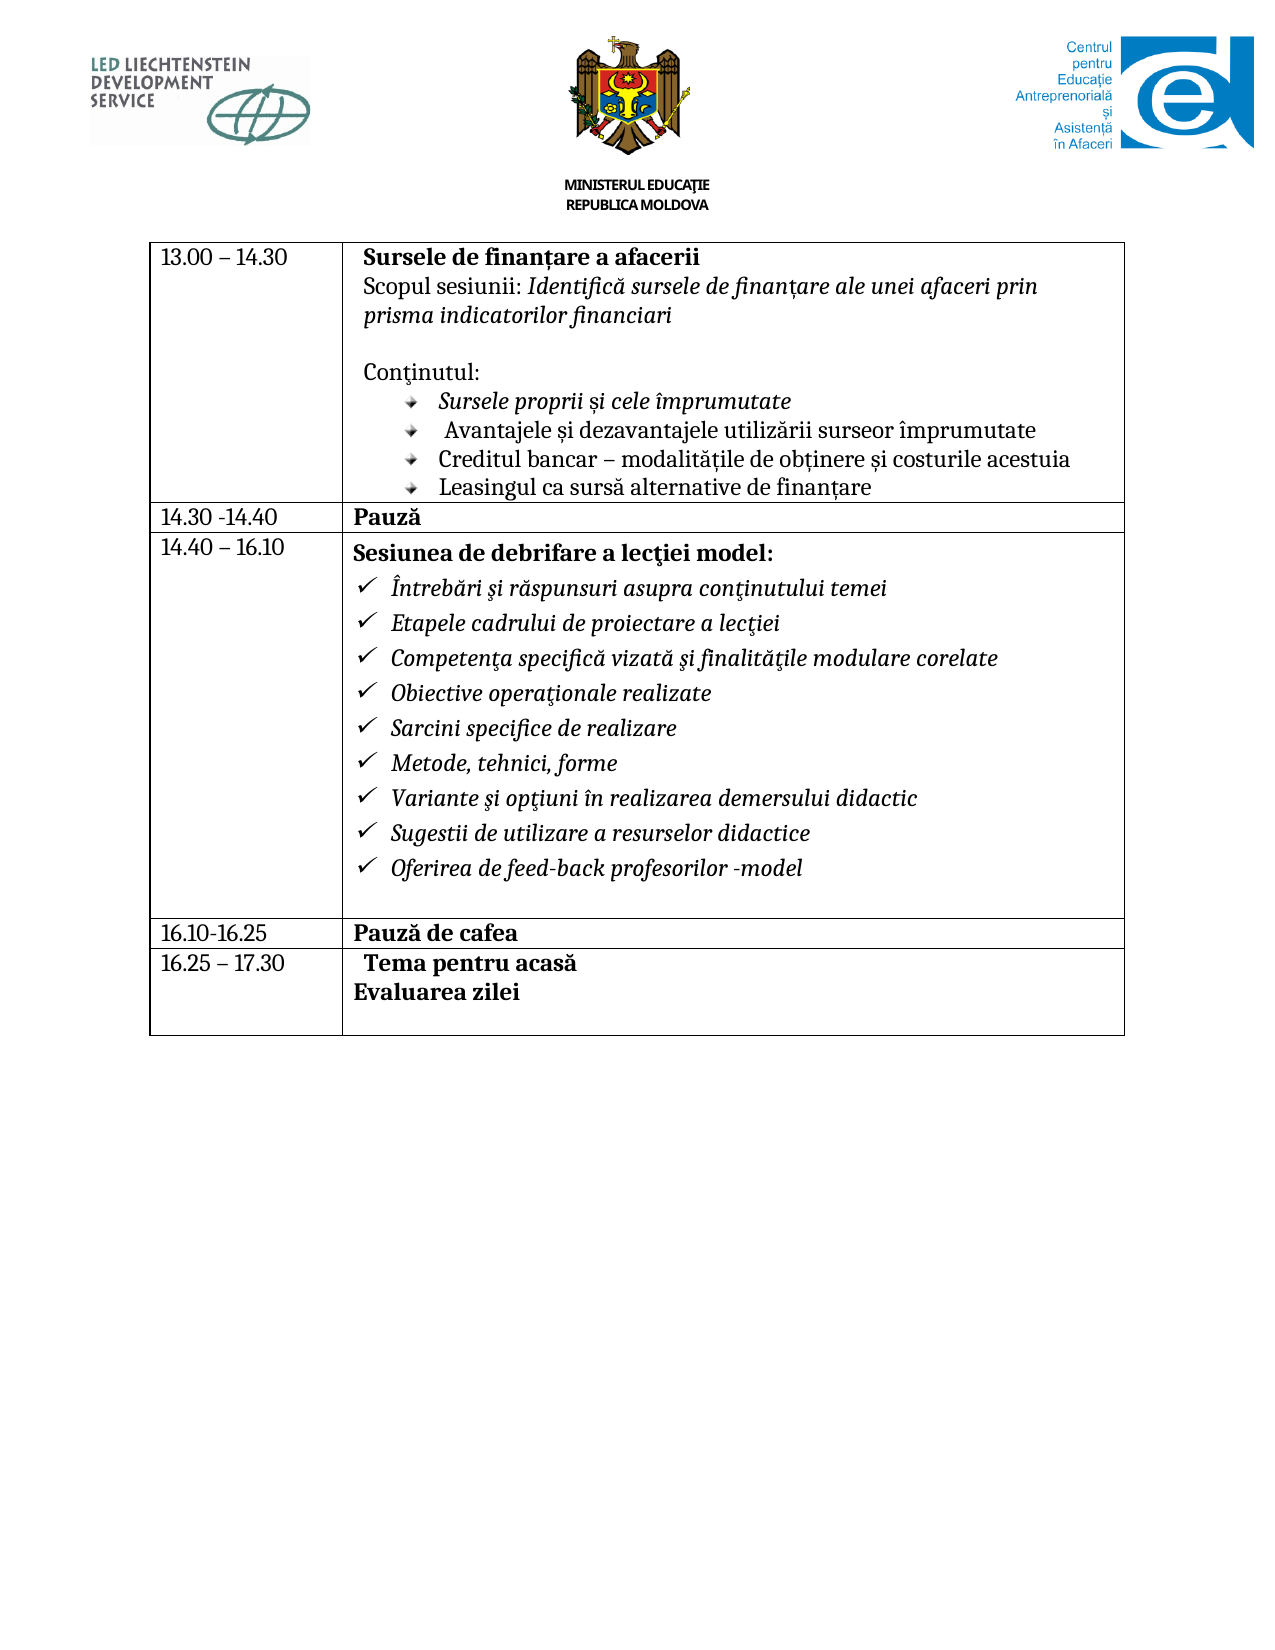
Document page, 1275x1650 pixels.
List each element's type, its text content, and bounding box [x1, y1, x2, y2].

picture [402, 450, 419, 467]
table_cell Sesiunea de debrifare a lecţiei model: Întrebări şi răspunsuri asupra conţinutului temei Etapele cadrului de proiectare a lecţiei Competenţa specifică vizată şi finalităţile modulare corelate Obiective operaţionale realizate Sarcini specifice de realizare Metode, tehnici, forme Variante şi opţiuni în realizarea demersului didactic Sugestii de utilizare a resurselor didactice Oferirea de feed-back profesorilor -model [343, 533, 1124, 918]
picture [402, 421, 419, 439]
table_cell 16.10-16.25 [151, 919, 342, 948]
table_cell 13.00 – 14.30 [151, 243, 342, 502]
table_cell 14.30 -14.40 [151, 503, 342, 532]
picture [402, 393, 419, 410]
picture [1015, 36, 1254, 149]
picture [568, 36, 690, 155]
table_cell 16.25 – 17.30 [151, 949, 342, 1035]
table_cell Pauză [343, 503, 1124, 532]
table_cell Tema pentru acasă Evaluarea zilei [343, 949, 1124, 1035]
table_cell Sursele de finanțare a afacerii Scopul sesiunii: Identifică sursele de finanțare ale unei afaceri prin prisma indicatorilor financiari Conţinutul: Sursele proprii și cele împrumutate Avantajele și dezavantajele utilizării surseor împrumutate Creditul bancar – modalitățile de obținere și costurile acestuia Leasingul ca sursă alternative de finanțare [343, 243, 1124, 502]
table_cell 14.40 – 16.10 [151, 533, 342, 918]
table_cell Pauză de cafea [343, 919, 1124, 948]
picture [90, 56, 311, 146]
picture [402, 479, 419, 496]
